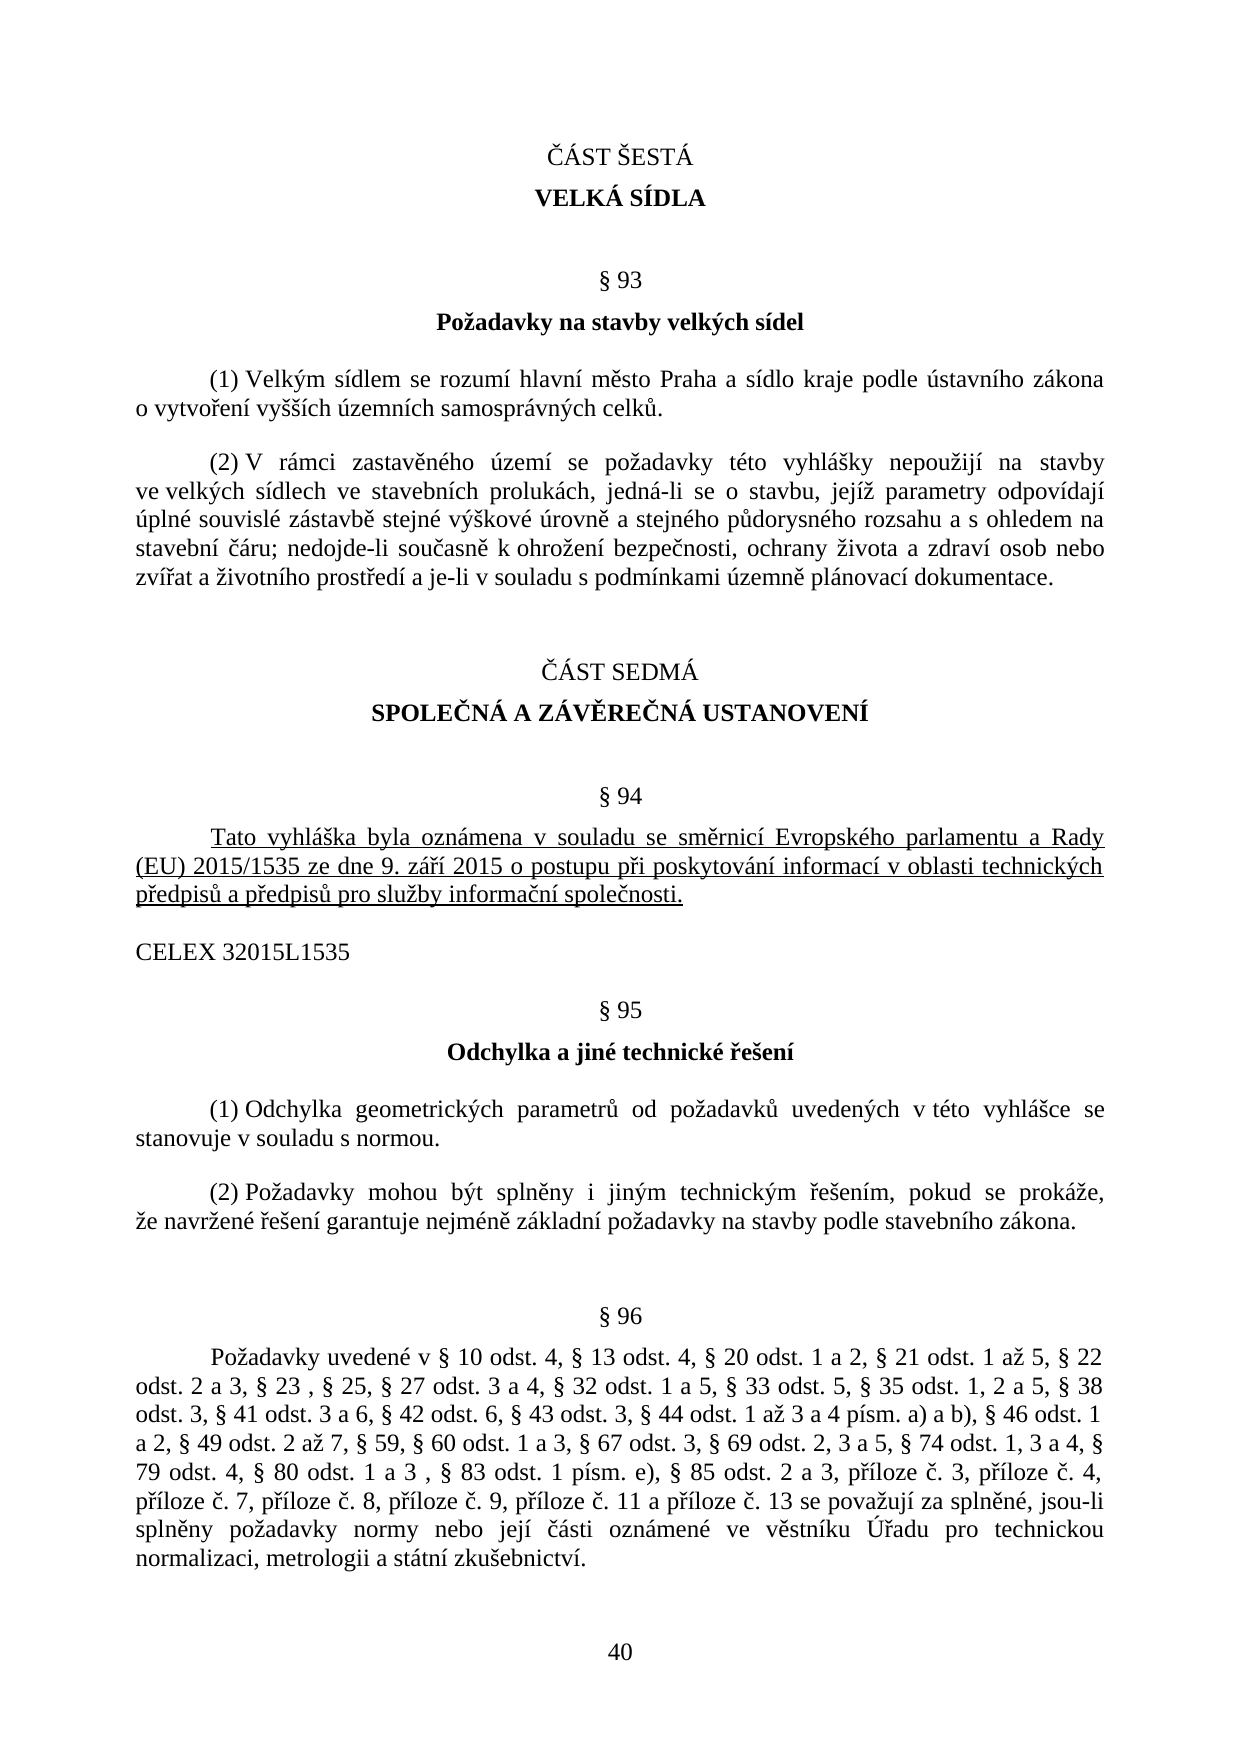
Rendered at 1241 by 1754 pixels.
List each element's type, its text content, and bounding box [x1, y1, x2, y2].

text VELKÁ SÍDLA [135, 183, 1105, 212]
text § 96 [135, 1301, 1105, 1329]
text Požadavky uvedené v § 10 odst. 4, § 13 odst. 4, § 20 odst. 1 a 2, § 21 odst. 1 až 5, § 22 odst. 2 a 3, § 23 , § 25, § 27 odst. 3 a 4, § 32 odst. 1 a 5, § 33 odst. 5, § 35 odst. 1, 2 a 5, § 38 odst. 3, § 41 odst. 3 a 6, § 42 odst. 6, § 43 odst. 3, § 44 odst. 1 až 3 a 4 písm. a) a b), § 46 odst. 1 a 2, § 49 odst. 2 až 7, § 59, § 60 odst. 1 a 3, § 67 odst. 3, § 69 odst. 2, 3 a 5, § 74 odst. 1, 3 a 4, § 79 odst. 4, § 80 odst. 1 a 3 , § 83 odst. 1 písm. e), § 85 odst. 2 a 3, příloze č. 3, příloze č. 4, příloze č. 7, příloze č. 8, příloze č. 9, příloze č. 11 a příloze č. 13 se považují za splněné, jsou-li splněny požadavky normy nebo její části oznámené ve věstníku Úřadu pro technickou normalizaci, metrologii a státní zkušebnictví. [135, 1342, 1105, 1572]
text CELEX 32015L1535 [135, 937, 1105, 966]
text § 93 [135, 265, 1105, 294]
list Odchylka geometrických parametrů od požadavků uvedených v této vyhlášce se stanovuje v souladu s normou. [135, 1094, 1105, 1152]
list Požadavky mohou být splněny i jiným technickým řešením, pokud se prokáže, že navržené řešení garantuje nejméně základní požadavky na stavby podle stavebního zákona. [135, 1177, 1105, 1234]
text SPOLEČNÁ A ZÁVĚREČNÁ USTANOVENÍ [135, 698, 1105, 727]
text Požadavky na stavby velkých sídel [135, 307, 1105, 335]
text Odchylka a jiné technické řešení [135, 1037, 1105, 1065]
text § 94 [135, 781, 1105, 809]
text § 95 [135, 995, 1105, 1024]
text ČÁST ŠESTÁ [135, 142, 1105, 170]
list Velkým sídlem se rozumí hlavní město Praha a sídlo kraje podle ústavního zákona o vytvoření vyšších územních samosprávných celků. [135, 364, 1105, 422]
text ČÁST SEDMÁ [135, 657, 1105, 686]
list V rámci zastavěného území se požadavky této vyhlášky nepoužijí na stavby ve velkých sídlech ve stavebních prolukách, jedná-li se o stavbu, jejíž parametry odpovídají úplné souvislé zástavbě stejné výškové úrovně a stejného půdorysného rozsahu a s ohledem na stavební čáru; nedojde-li současně k ohrožení bezpečnosti, ochrany života a zdraví osob nebo zvířat a životního prostředí a je-li v souladu s podmínkami územně plánovací dokumentace. [135, 447, 1105, 591]
text Tato vyhláška byla oznámena v souladu se směrnicí Evropského parlamentu a Rady (EU) 2015/1535 ze dne 9. září 2015 o postupu při poskytování informací v oblasti technických předpisů a předpisů pro služby informační společnosti. [135, 822, 1105, 908]
